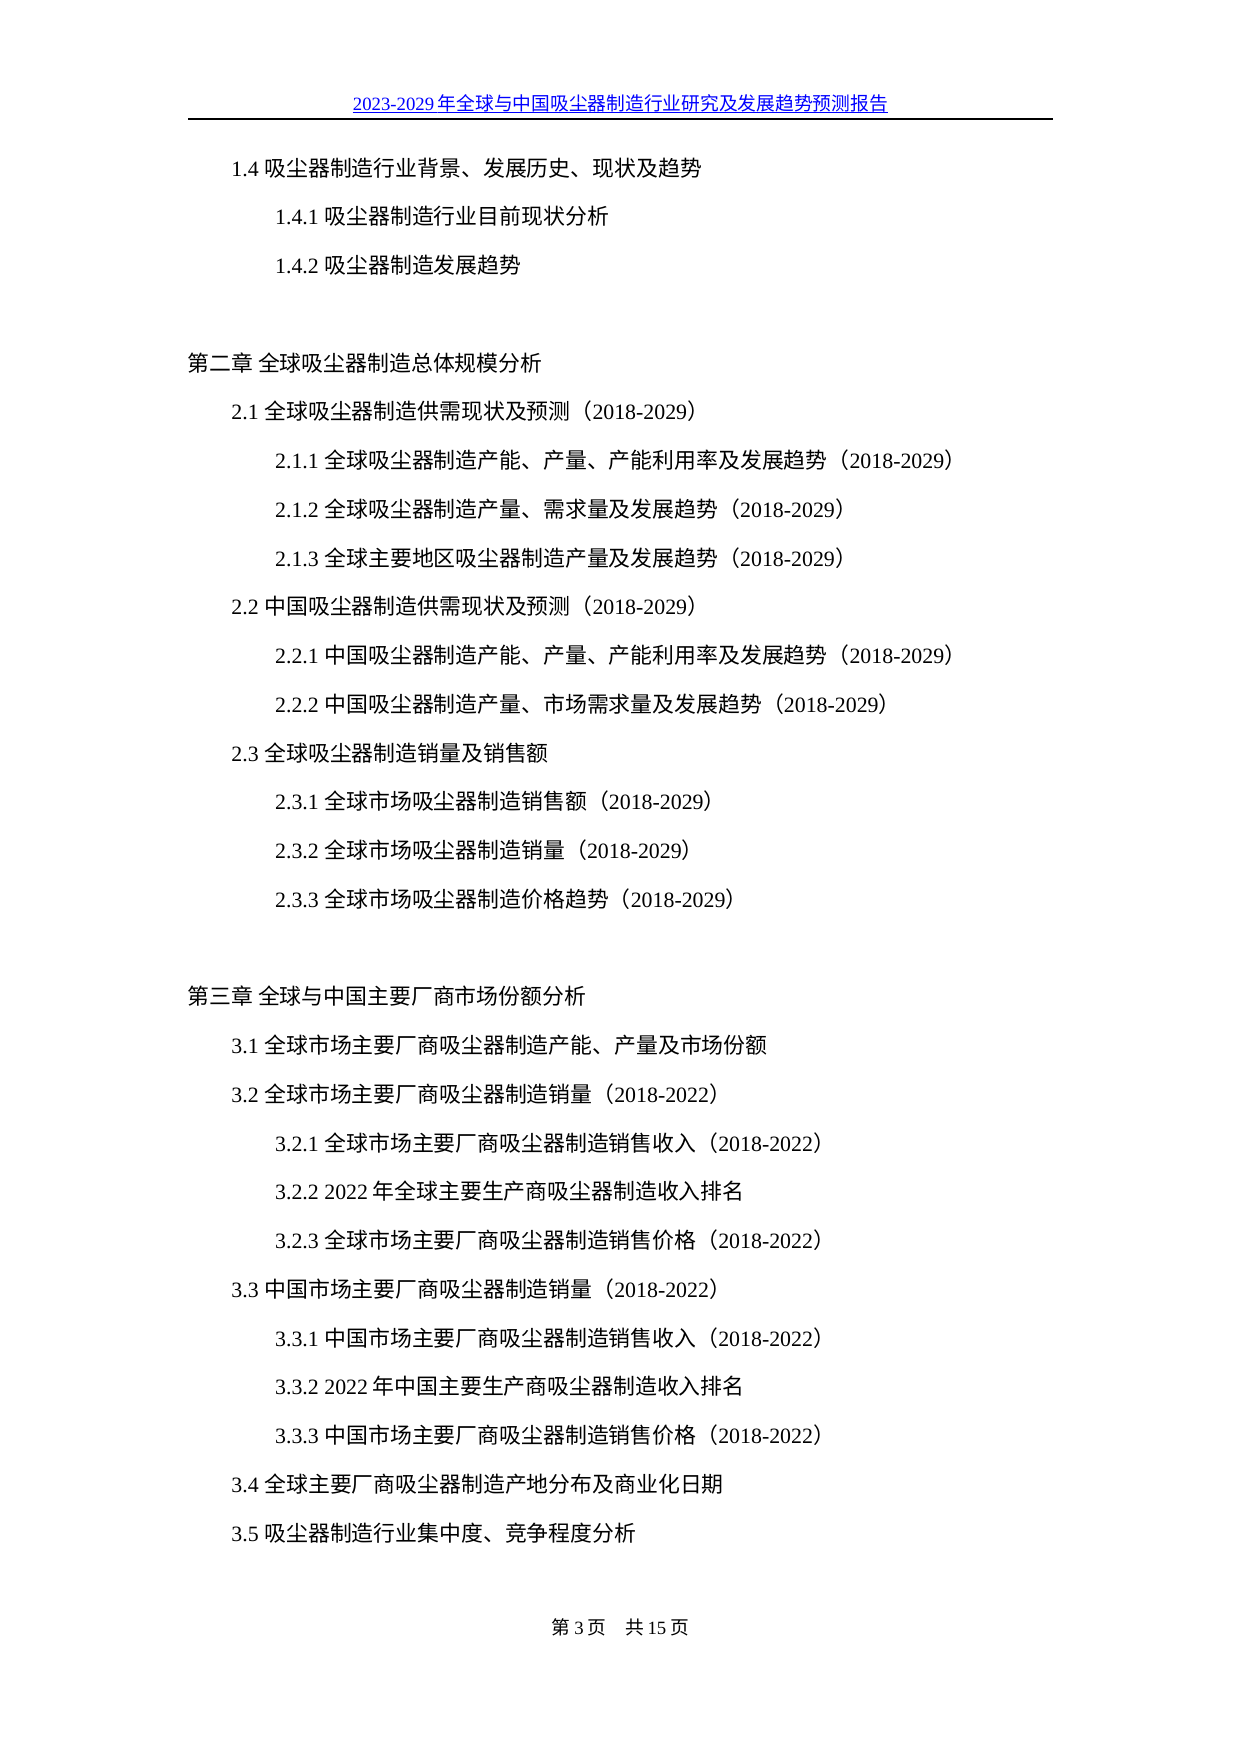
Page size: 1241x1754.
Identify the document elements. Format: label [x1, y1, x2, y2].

text [187, 150, 1053, 1548]
